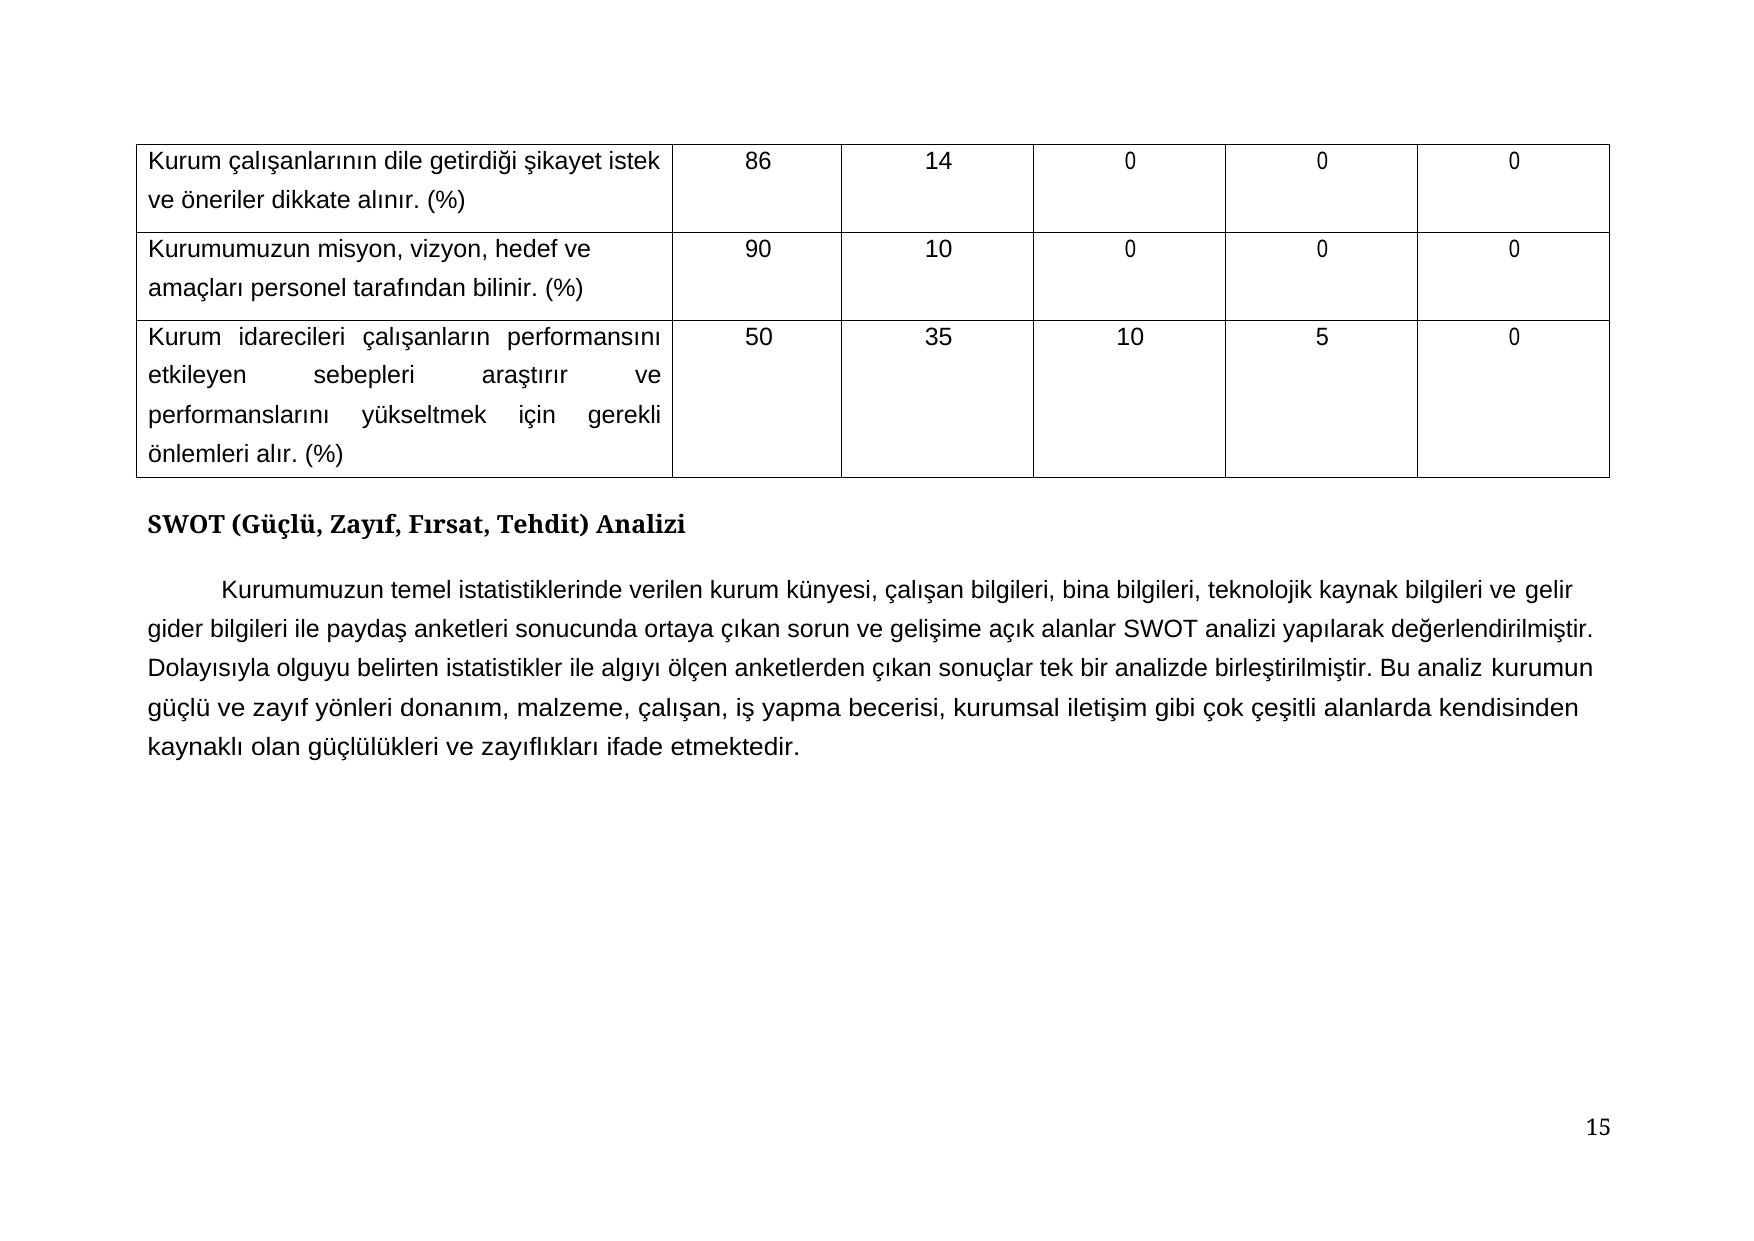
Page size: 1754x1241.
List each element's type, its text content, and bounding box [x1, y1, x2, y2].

table_cell 10 [842, 233, 1033, 319]
table_cell 10 [1034, 321, 1225, 477]
table_header 0 [1418, 145, 1609, 232]
table_cell 0 [1418, 233, 1609, 319]
subtitle SWOT (Güçlü, Zayıf, Fırsat, Tehdit) Analizi [147, 507, 1708, 541]
table_cell 50 [673, 321, 841, 477]
table_cell 35 [842, 321, 1033, 477]
table_header 0 [1034, 145, 1225, 232]
table_header 86 [673, 145, 841, 232]
table_cell 0 [1034, 233, 1225, 319]
table_cell 5 [1226, 321, 1417, 477]
table_header Kurum çalışanlarının dile getirdiği şikayet istek ve öneriler dikkate alınır. (%) [137, 145, 672, 232]
table_cell Kurumumuzun misyon, vizyon, hedef ve amaçları personel tarafından bilinir. (%) [137, 233, 672, 319]
table_cell Kurum idarecileri çalışanların performansını etkileyen sebepleri araştırır ve performanslarını yükseltmek için gerekli önlemleri alır. (%) [137, 321, 672, 477]
text Kurumumuzun temel istatistiklerinde verilen kurum künyesi, çalışan bilgileri, bina bilgileri, teknolojik kaynak bilgileri ve gelir gider bilgileri ile paydaş anketleri sonucunda ortaya çıkan sorun ve gelişime açık alanlar SWOT analizi yapılarak değerlendirilmiştir. Dolayısıyla olguyu belirten istatistikler ile algıyı ölçen anketlerden çıkan sonuçlar tek bir analizde birleştirilmiştir. Bu analiz kurumun güçlü ve zayıf yönleri donanım, malzeme, çalışan, iş yapma becerisi, kurumsal iletişim gibi çok çeşitli alanlarda kendisinden kaynaklı olan güçlülükleri ve zayıflıkları ifade etmektedir. [147, 575, 1607, 760]
table_cell 0 [1418, 321, 1609, 477]
table_cell 90 [673, 233, 841, 319]
table_header 0 [1226, 145, 1417, 232]
table_cell 0 [1226, 233, 1417, 319]
table_header 14 [842, 145, 1033, 232]
